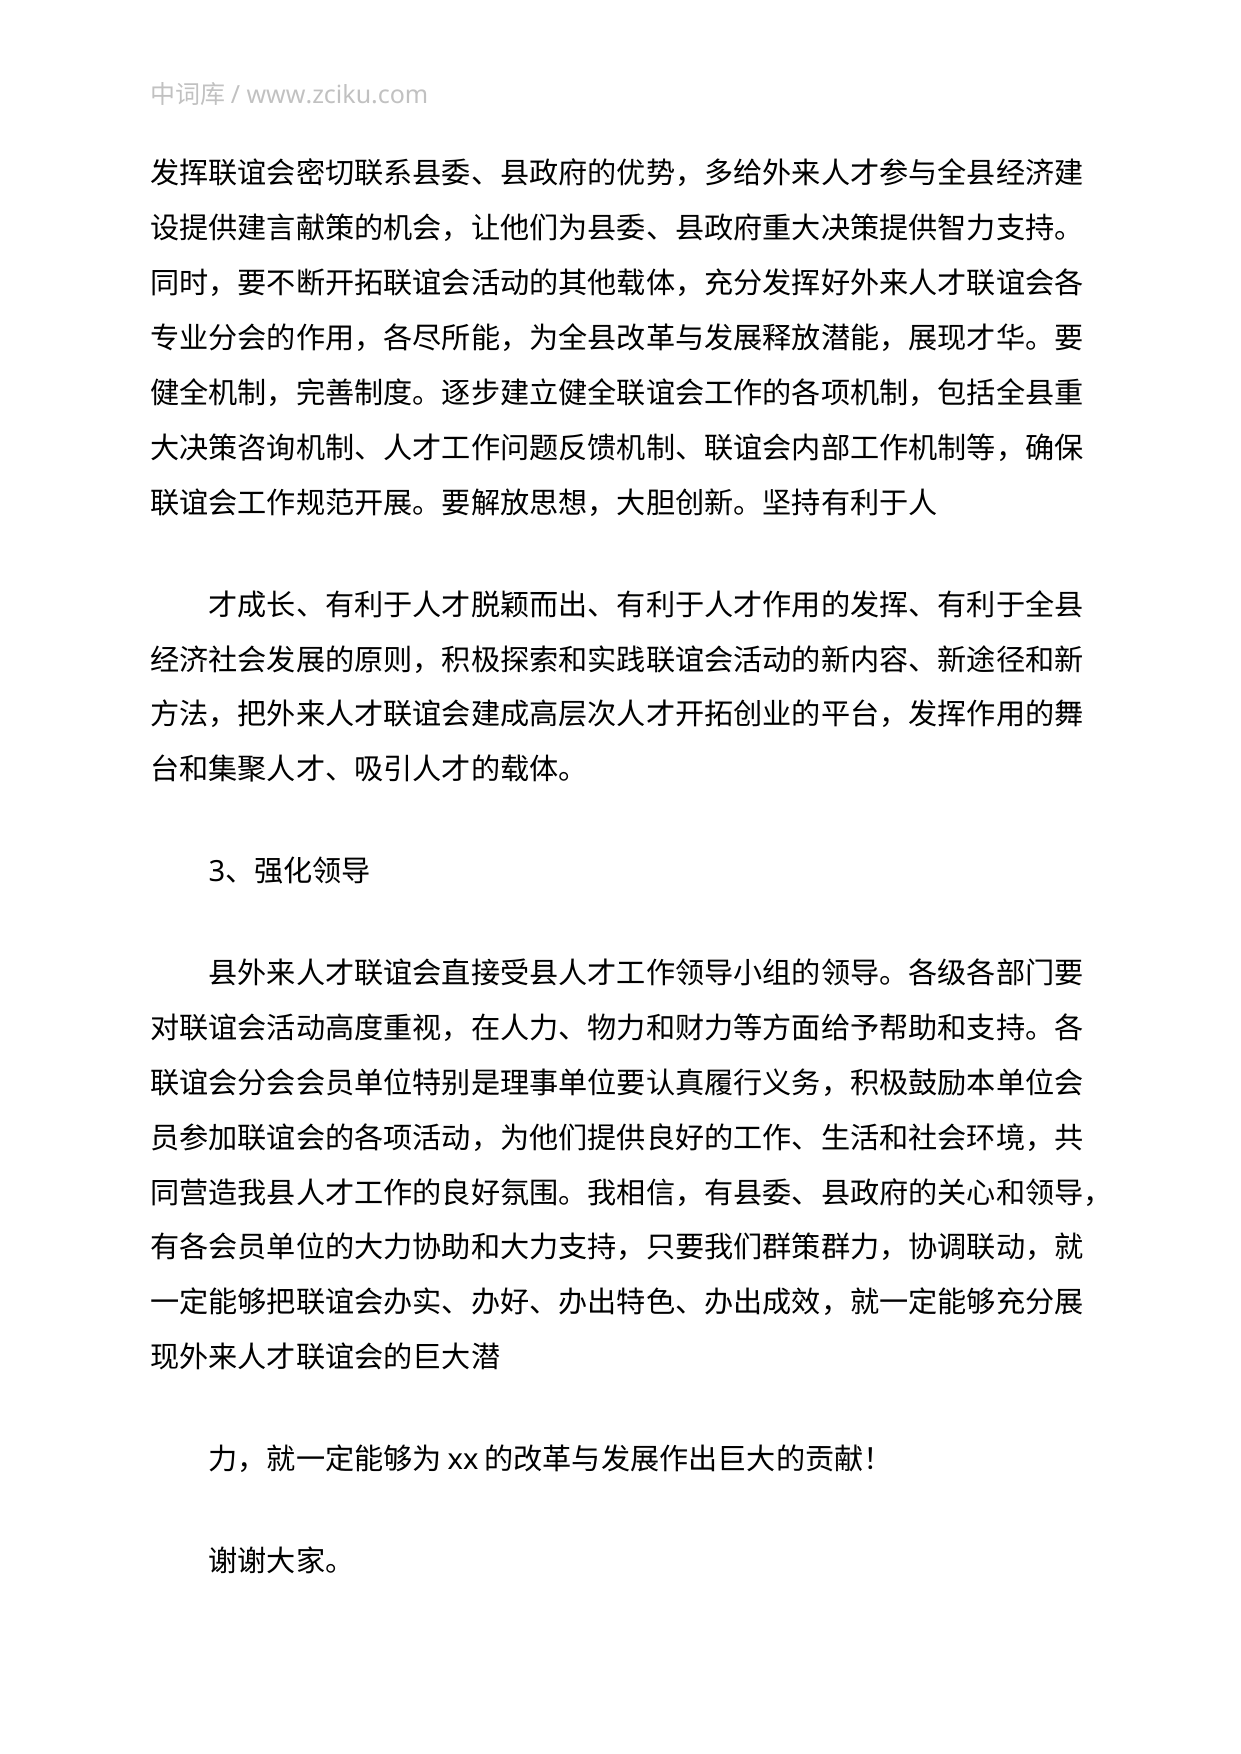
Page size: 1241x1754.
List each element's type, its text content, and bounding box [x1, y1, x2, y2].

text 力，就一定能够为xx的改革与发展作出巨大的贡献！ [150, 1436, 1090, 1478]
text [150, 150, 1090, 522]
text 县外来人才联谊会直接受县人才工作领导小组的领导。各级各部门要对联谊会活动高度重视，在人力、物力和财力等方面给予帮助和支持。各联谊会分会会员单位特别是理事单位要认真履行义务，积极鼓励本单位会员参加联谊会的各项活动，为他们提供良好的工作、生活和社会环境，共同营造我县人才工作的良好氛围。我相信，有县委、县政府的关心和领导，有各会员单位的大力协助和大力支持，只要我们群策群力，协调联动，就一定能够把联谊会办实、办好、办出特色、办出成效，就一定能够充分展现外来人才联谊会的巨大潜 [150, 949, 1090, 1376]
text 3、强化领导 [150, 848, 1090, 890]
text 谢谢大家。 [150, 1538, 1090, 1580]
text 才成长、有利于人才脱颖而出、有利于人才作用的发挥、有利于全县经济社会发展的原则，积极探索和实践联谊会活动的新内容、新途径和新方法，把外来人才联谊会建成高层次人才开拓创业的平台，发挥作用的舞台和集聚人才、吸引人才的载体。 [150, 581, 1090, 788]
